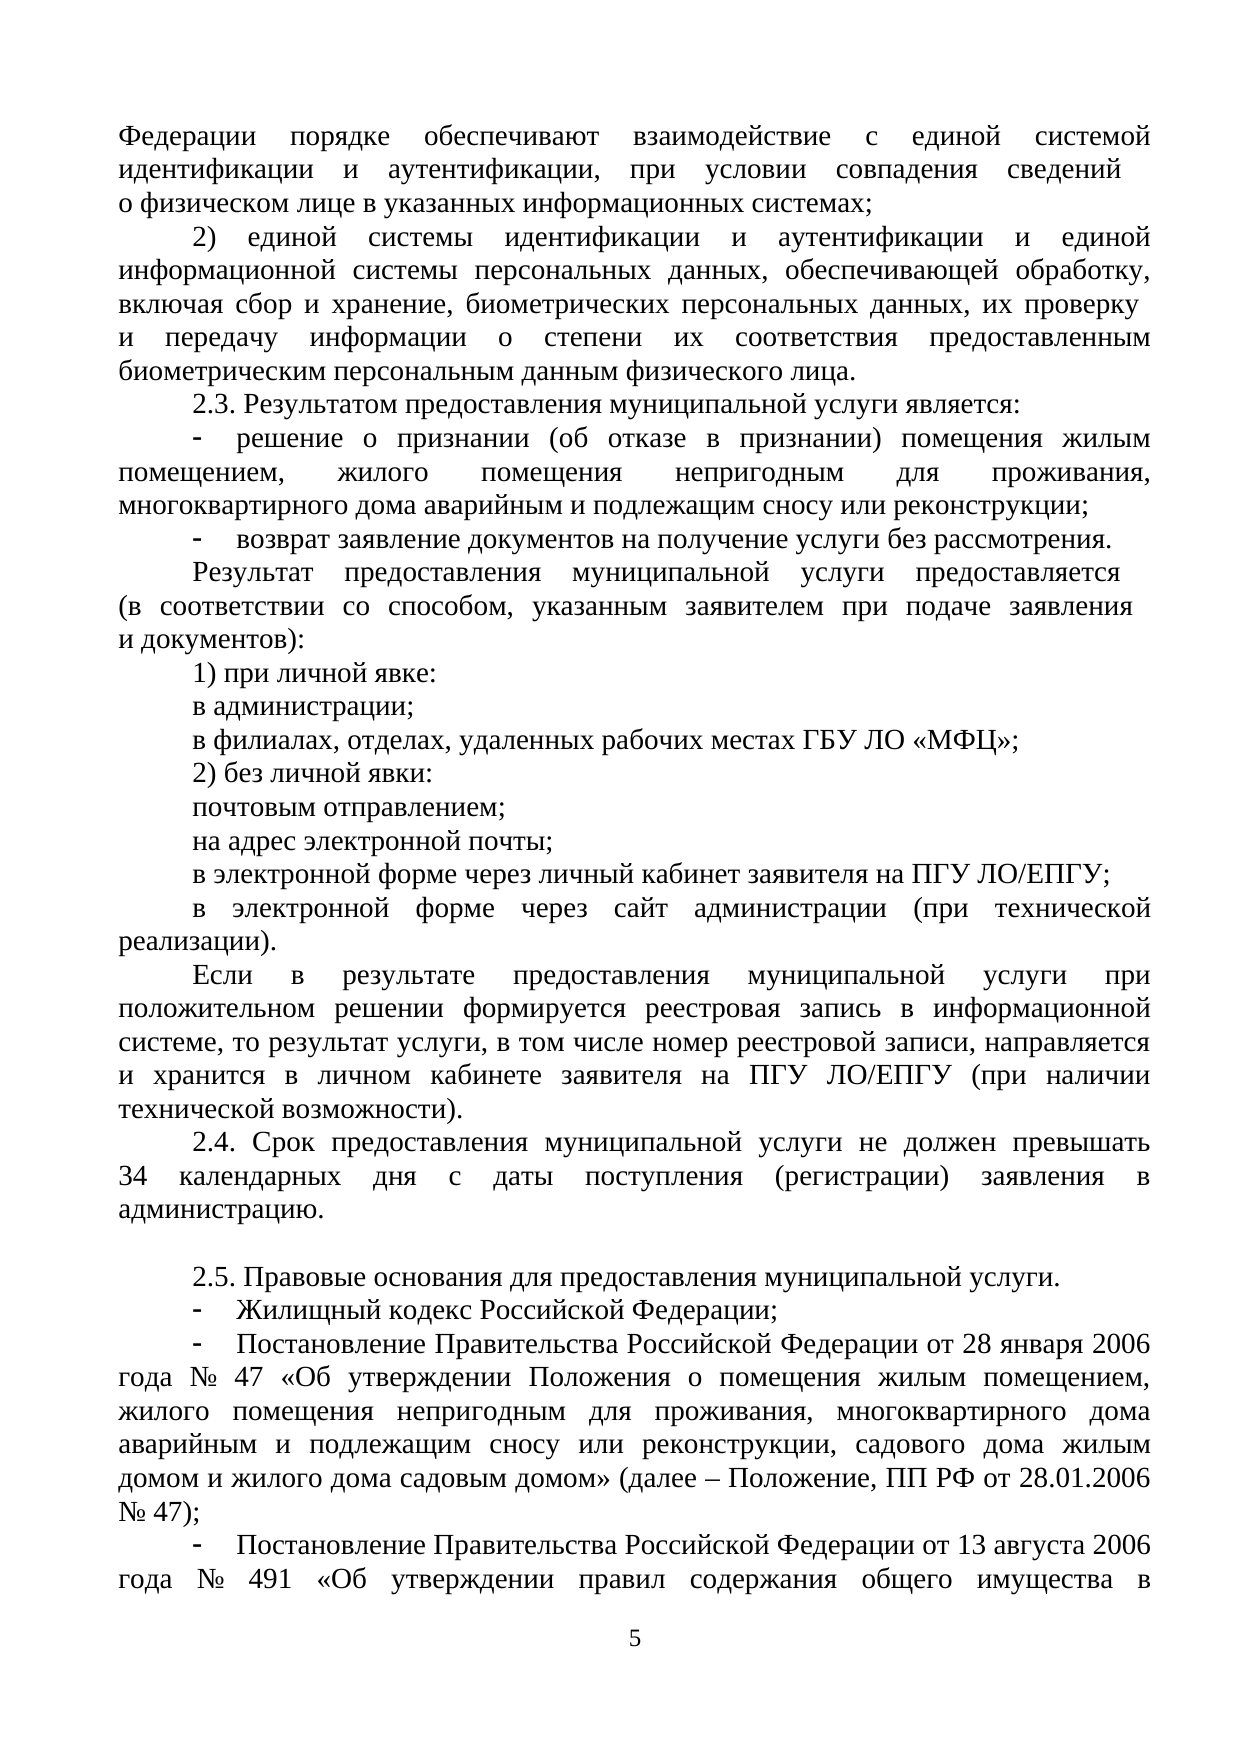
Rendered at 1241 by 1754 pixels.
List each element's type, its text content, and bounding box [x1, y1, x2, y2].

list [118, 1527, 1152, 1594]
text 2) единой системы идентификации и аутентификации и единой информационной системы персональных данных, обеспечивающей обработку, включая сбор и хранение, биометрических персональных данных, их проверку и передачу информации о степени их соответствия предоставленным биометрическим персональным данным физического лица. [118, 219, 1152, 386]
text в электронной форме через личный кабинет заявителя на ПГУ ЛО/ЕПГУ; [118, 856, 1152, 890]
text 2) без личной явки: [118, 756, 1152, 789]
text в электронной форме через сайт администрации (при технической реализации). [118, 890, 1152, 957]
text в филиалах, отделах, удаленных рабочих местах ГБУ ЛО «МФЦ»; [118, 722, 1152, 756]
list решение о признании (об отказе в признании) помещения жилым помещением, жилого помещения непригодным для проживания, многоквартирного дома аварийным и подлежащим сносу или реконструкции; [118, 420, 1152, 521]
text в администрации; [118, 688, 1152, 722]
text 2.4. Срок предоставления муниципальной услуги не должен превышать 34 календарных дня с даты поступления (регистрации) заявления в администрацию. [118, 1124, 1152, 1225]
text Если в результате предоставления муниципальной услуги при положительном решении формируется реестровая запись в информационной системе, то результат услуги, в том числе номер реестровой записи, направляется и хранится в личном кабинете заявителя на ПГУ ЛО/ЕПГУ (при наличии технической возможности). [118, 957, 1152, 1124]
list Постановление Правительства Российской Федерации от 28 января 2006 года № 47 «Об утверждении Положения о помещения жилым помещением, жилого помещения непригодным для проживания, многоквартирного дома аварийным и подлежащим сносу или реконструкции, садового дома жилым домом и жилого дома садовым домом» (далее – Положение, ПП РФ от 28.01.2006 № 47); [118, 1326, 1152, 1527]
list возврат заявление документов на получение услуги без рассмотрения. [118, 521, 1152, 554]
text Результат предоставления муниципальной услуги предоставляется (в соответствии со способом, указанным заявителем при подаче заявления и документов): [118, 554, 1152, 655]
text 2.3. Результатом предоставления муниципальной услуги является: [118, 386, 1152, 420]
list Жилищный кодекс Российской Федерации; [118, 1292, 1152, 1326]
text почтовым отправлением; [118, 789, 1152, 823]
text на адрес электронной почты; [118, 823, 1152, 856]
text 1) при личной явке: [118, 655, 1152, 688]
text 2.5. Правовые основания для предоставления муниципальной услуги. [118, 1259, 1152, 1292]
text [118, 118, 1152, 219]
